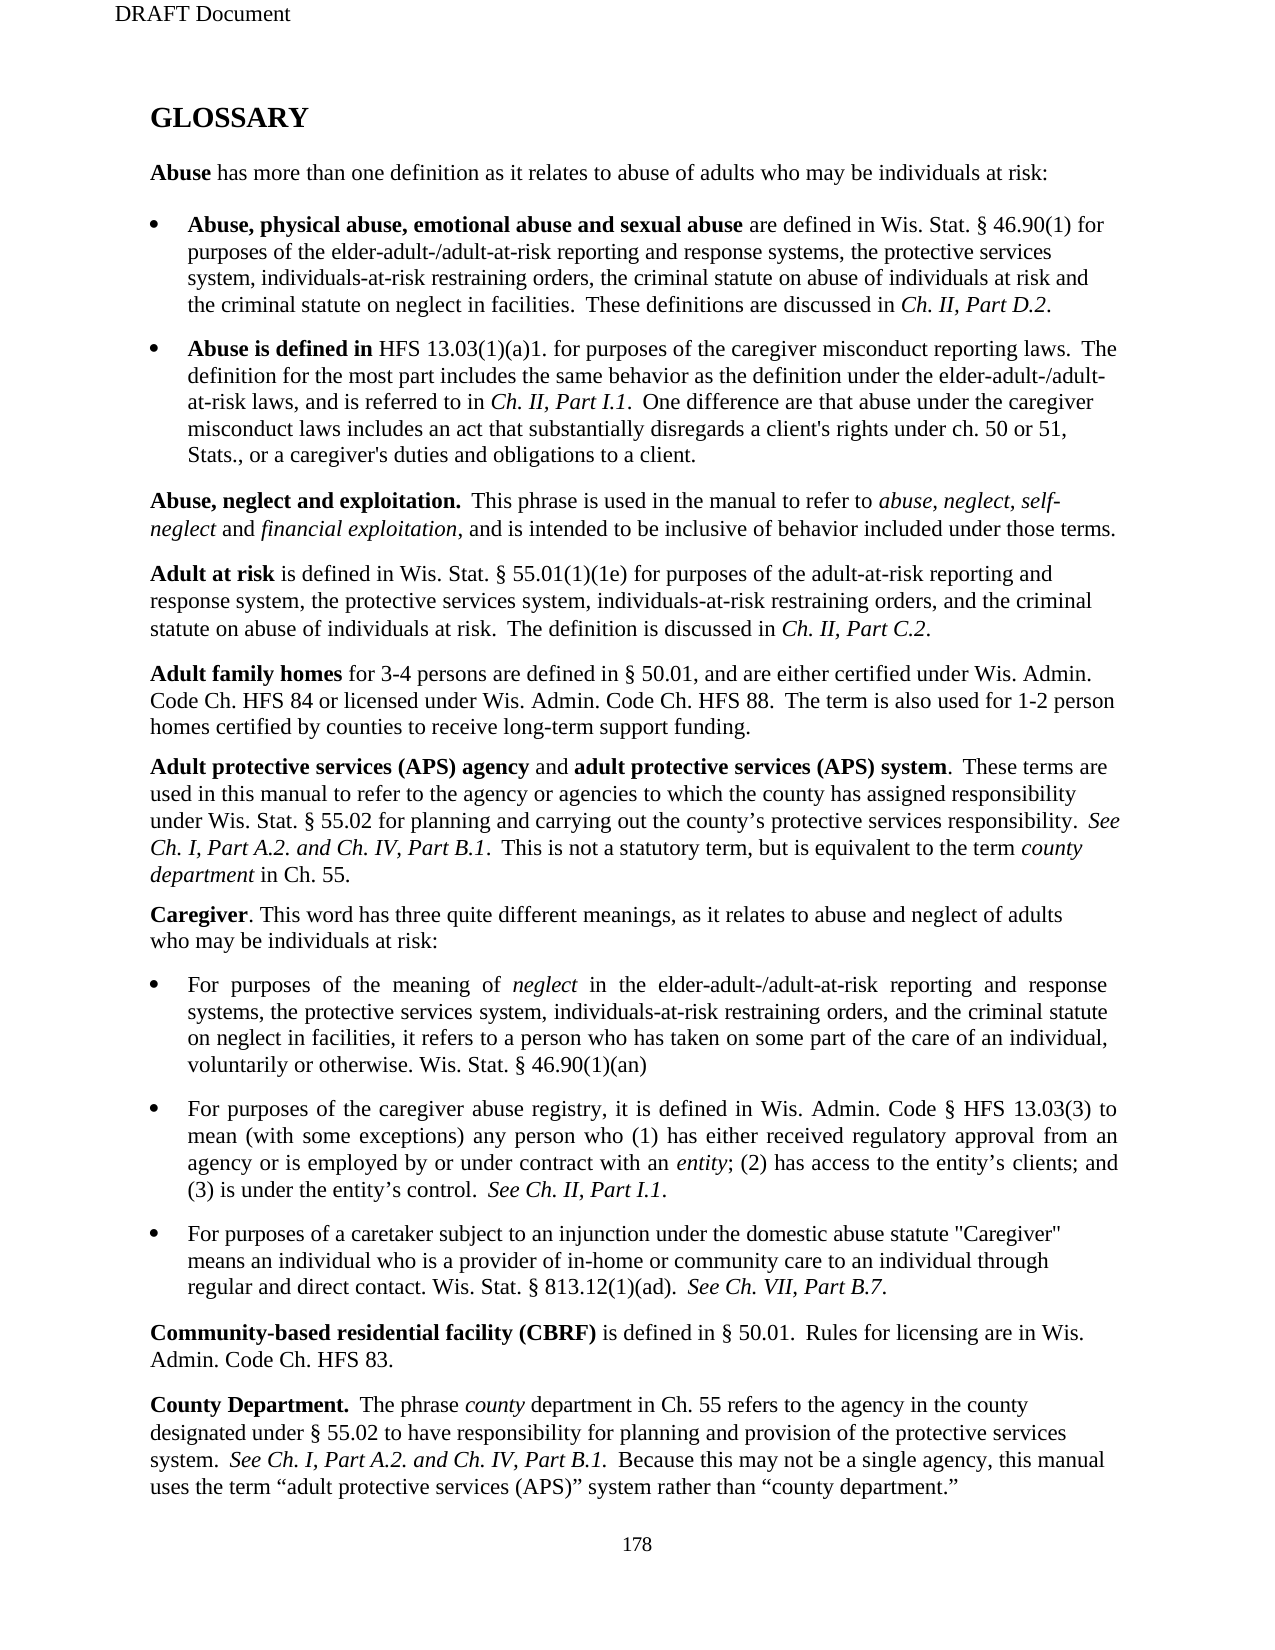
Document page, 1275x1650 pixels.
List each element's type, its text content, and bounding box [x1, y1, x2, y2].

text Adult family homes for 3-4 persons are defined in § 50.01, and are either certified under Wis. Admin. Code Ch. HFS 84 or licensed under Wis. Admin. Code Ch. HFS 88. The term is also used for 1-2 person homes certified by counties to receive long-term support funding. [150, 660, 1118, 740]
text Adult protective services (APS) agency and adult protective services (APS) system. These terms are used in this manual to refer to the agency or agencies to which the county has assigned responsibility under Wis. Stat. § 55.02 for planning and carrying out the county’s protective services responsibility. See Ch. I, Part A.2. and Ch. IV, Part B.1. This is not a statutory term, but is equivalent to the term county department in Ch. 55. [150, 753, 1123, 888]
text Abuse, neglect and exploitation. This phrase is used in the manual to refer to abuse, neglect, self- neglect and financial exploitation, and is intended to be inclusive of behavior included under those terms. [150, 488, 1118, 541]
text Abuse has more than one definition as it relates to abuse of adults who may be individuals at risk: [150, 159, 1212, 185]
list For purposes of the meaning of neglect in the elder-adult-/adult-at-risk reporting and response systems, the protective services system, individuals-at-risk restraining orders, and the criminal statute on neglect in facilities, it refers to a person who has taken on some part of the care of an individual, voluntarily or otherwise. Wis. Stat. § 46.90(1)(an) [150, 971, 1108, 1077]
text Community-based residential facility (CBRF) is defined in § 50.01. Rules for licensing are in Wis. Admin. Code Ch. HFS 83. [150, 1319, 1093, 1372]
text Caregiver. This word has three quite different meanings, as it relates to abuse and neglect of adults who may be individuals at risk: [150, 901, 1093, 953]
list Abuse is defined in HFS 13.03(1)(a)1. for purposes of the caregiver misconduct reporting laws. The definition for the most part includes the same behavior as the definition under the elder-adult-/adult- at-risk laws, and is referred to in Ch. II, Part I.1. One difference are that abuse under the caregiver misconduct laws includes an act that substantially disregards a client's rights under ch. 50 or 51, Stats., or a caregiver's duties and obligations to a client. [150, 335, 1120, 468]
text County Department. The phrase county department in Ch. 55 refers to the agency in the county designated under § 55.02 to have responsibility for planning and provision of the protective services system. See Ch. I, Part A.2. and Ch. IV, Part B.1. Because this may not be a single agency, this manual uses the term “adult protective services (APS)” system rather than “county department.” [150, 1391, 1123, 1499]
list Abuse, physical abuse, emotional abuse and sexual abuse are defined in Wis. Stat. § 46.90(1) for purposes of the elder-adult-/adult-at-risk reporting and response systems, the protective services system, individuals-at-risk restraining orders, the criminal statute on abuse of individuals at risk and the criminal statute on neglect in facilities. These definitions are discussed in Ch. II, Part D.2. [150, 211, 1118, 317]
list For purposes of a caretaker subject to an injunction under the domestic abuse statute "Caregiver" means an individual who is a provider of in-home or community care to an individual through regular and direct contact. Wis. Stat. § 813.12(1)(ad). See Ch. VII, Part B.7. [150, 1220, 1115, 1300]
list For purposes of the caregiver abuse registry, it is defined in Wis. Admin. Code § HFS 13.03(3) to mean (with some exceptions) any person who (1) has either received regulatory approval from an agency or is employed by or under contract with an entity; (2) has access to the entity’s clients; and (3) is under the entity’s control. See Ch. II, Part I.1. [150, 1095, 1118, 1203]
text Adult at risk is defined in Wis. Stat. § 55.01(1)(1e) for purposes of the adult-at-risk reporting and response system, the protective services system, individuals-at-risk restraining orders, and the criminal statute on abuse of individuals at risk. The definition is discussed in Ch. II, Part C.2. [150, 561, 1125, 641]
subtitle GLOSSARY [150, 100, 1212, 133]
